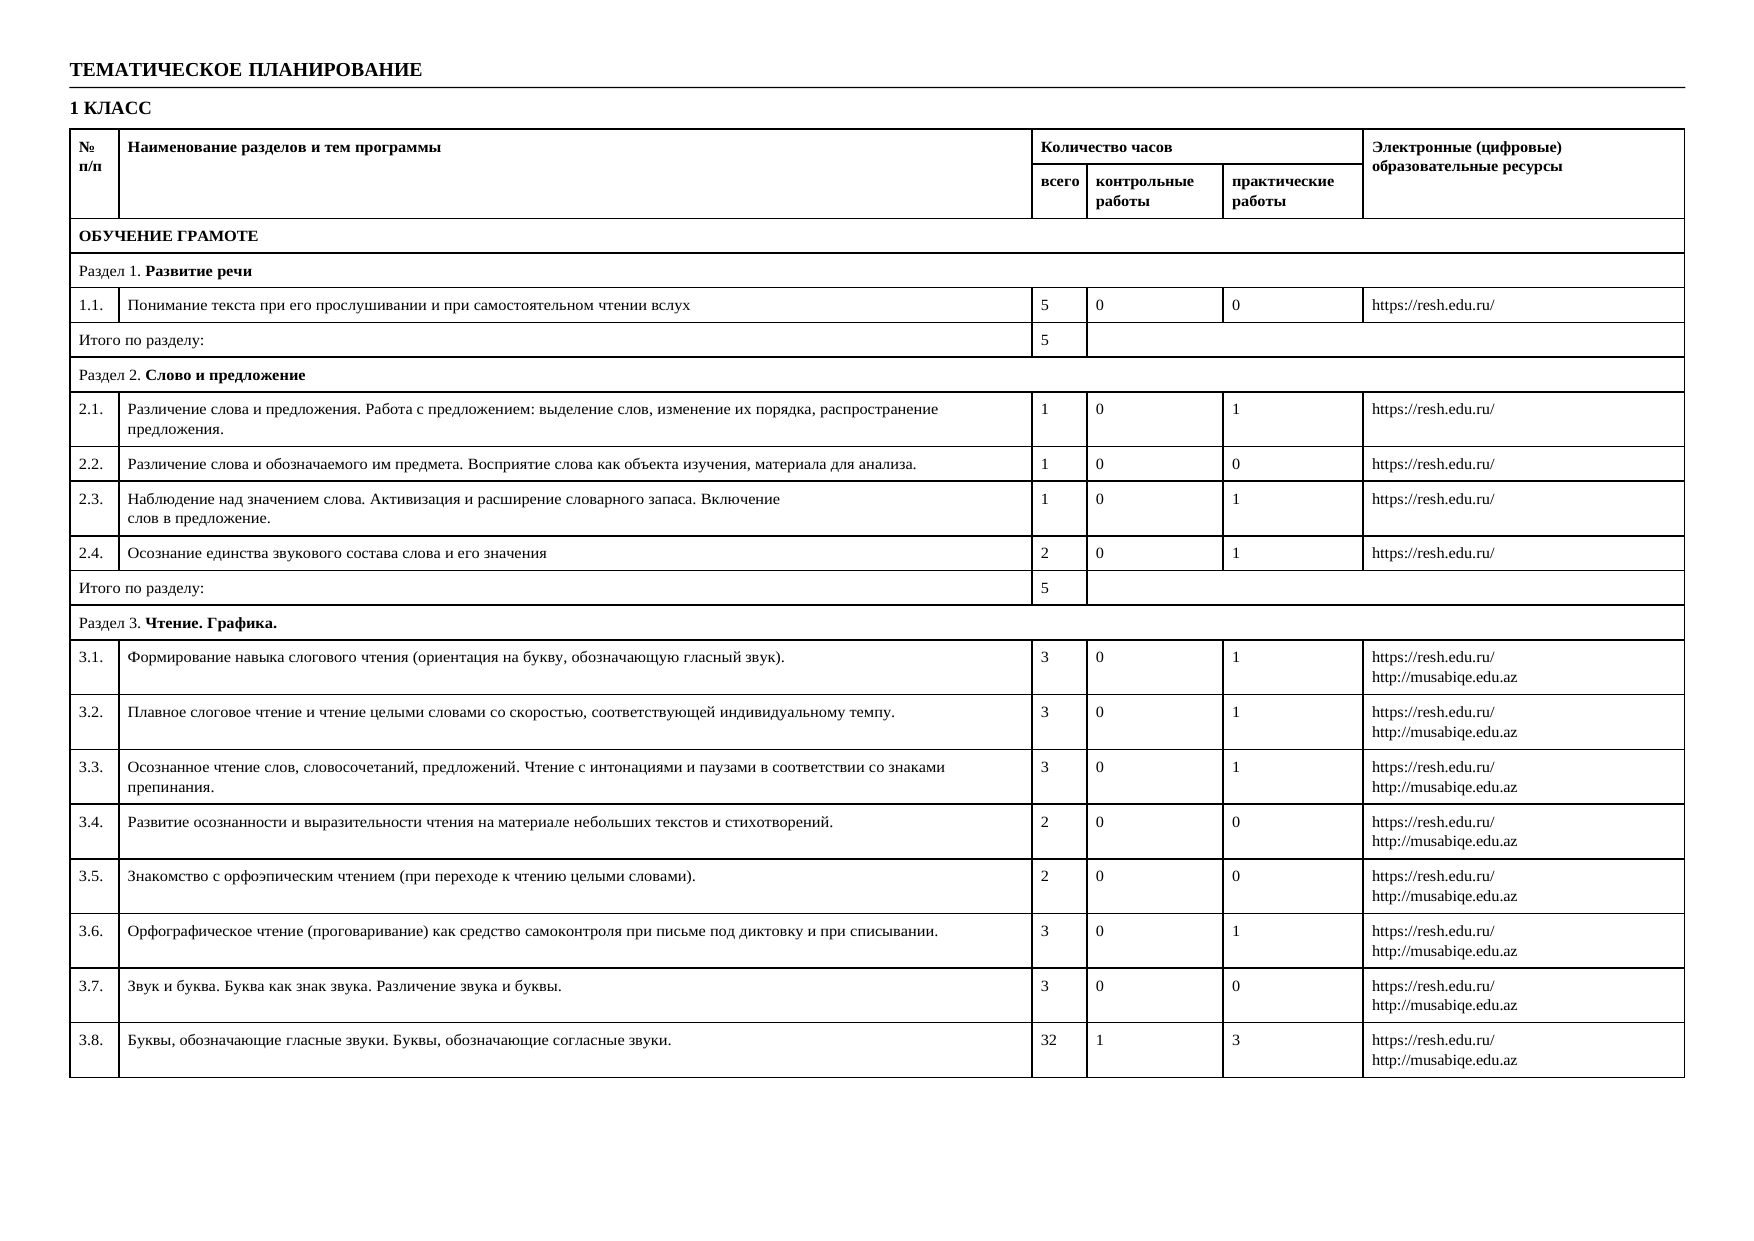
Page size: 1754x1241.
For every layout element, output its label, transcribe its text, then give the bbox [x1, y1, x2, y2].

table_cell https://resh.edu.ru/ http://musabiqe.edu.az [1364, 750, 1684, 803]
table_cell 3 [1033, 695, 1086, 748]
table_cell 3 [1033, 969, 1086, 1022]
table_cell 3.1. [71, 641, 118, 694]
table_cell 3.7. [71, 969, 118, 1022]
table_cell 2.4. [71, 537, 118, 570]
table_cell 3.3. [71, 750, 118, 803]
table_cell 1 [1033, 447, 1086, 480]
table_cell Осознание единства звукового состава слова и его значения [120, 537, 1031, 570]
table_cell практические работы [1224, 165, 1362, 217]
table_cell 1 [1224, 482, 1362, 535]
table_cell Орфографическое чтение (проговаривание) как средство самоконтроля при письме под диктовку и при списывании. [120, 914, 1031, 967]
table_cell 0 [1088, 750, 1222, 803]
table_cell 0 [1224, 805, 1362, 858]
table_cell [1364, 1023, 1684, 1077]
table_cell Звук и буква. Буква как знак звука. Различение звука и буквы. [120, 969, 1031, 1022]
table_cell 2.1. [71, 393, 118, 446]
table_cell https://resh.edu.ru/ [1364, 482, 1684, 535]
table_cell 2 [1033, 537, 1086, 570]
table_cell контрольные работы [1088, 165, 1222, 217]
table_cell 0 [1088, 393, 1222, 446]
table_cell 0 [1088, 695, 1222, 748]
table_cell 1 [1224, 393, 1362, 446]
table_cell https://resh.edu.ru/ [1364, 537, 1684, 570]
table_cell 2.3. [71, 482, 118, 535]
table_cell https://resh.edu.ru/ [1364, 288, 1684, 322]
table_cell 2.2. [71, 447, 118, 480]
table_cell https://resh.edu.ru/ http://musabiqe.edu.az [1364, 860, 1684, 912]
table_cell Формирование навыка слогового чтения (ориентация на букву, обозначающую гласный звук). [120, 641, 1031, 694]
table_cell 1 [1224, 914, 1362, 967]
table_cell 0 [1224, 288, 1362, 322]
table_cell Наблюдение над значением слова. Активизация и расширение словарного запаса. Включение слов в предложение. [120, 482, 1031, 535]
table_cell 1 [1224, 750, 1362, 803]
table_cell 0 [1224, 860, 1362, 912]
table_cell Развитие осознанности и выразительности чтения на материале небольших текстов и стихотворений. [120, 805, 1031, 858]
table_cell 0 [1088, 805, 1222, 858]
table_cell 5 [1033, 288, 1086, 322]
table_cell 0 [1088, 914, 1222, 967]
table_header Количество часов [1033, 130, 1362, 163]
table_cell 0 [1088, 860, 1222, 912]
table_cell Различение слова и обозначаемого им предмета. Восприятие слова как объекта изучения, материала для анализа. [120, 447, 1031, 480]
table_header Наименование разделов и тем программы [120, 130, 1031, 217]
table_cell [1088, 571, 1684, 604]
table_cell https://resh.edu.ru/ http://musabiqe.edu.az [1364, 914, 1684, 967]
table_cell Буквы, обозначающие гласные звуки. Буквы, обозначающие согласные звуки. [120, 1023, 1031, 1077]
table_cell 3.5. [71, 860, 118, 912]
table_cell 0 [1088, 969, 1222, 1022]
table_cell Итого по разделу: [71, 571, 1031, 604]
table_cell Раздел 1. Развитие речи [71, 254, 1684, 287]
table_cell 3 [1224, 1023, 1362, 1077]
table_cell 3.2. [71, 695, 118, 748]
table_cell 3 [1033, 914, 1086, 967]
table_cell 5 [1033, 571, 1086, 604]
table_cell 0 [1224, 969, 1362, 1022]
table_cell 3 [1033, 750, 1086, 803]
table_cell Различение слова и предложения. Работа с предложением: выделение слов, изменение их порядка, распространение предложения. [120, 393, 1031, 446]
table_cell Итого по разделу: [71, 323, 1031, 356]
table_cell ОБУЧЕНИЕ ГРАМОТЕ [71, 219, 1684, 252]
table_cell https://resh.edu.ru/ [1364, 447, 1684, 480]
table_cell https://resh.edu.ru/ http://musabiqe.edu.az [1364, 695, 1684, 748]
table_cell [1364, 969, 1684, 1022]
table_cell 0 [1088, 447, 1222, 480]
table_header Электронные (цифровые) образовательные ресурсы [1364, 130, 1684, 217]
table_cell 2 [1033, 805, 1086, 858]
table_cell 5 [1033, 323, 1086, 356]
table_cell 1 [1224, 695, 1362, 748]
table_cell 1 [1088, 1023, 1222, 1077]
table_cell Знакомство с орфоэпическим чтением (при переходе к чтению целыми словами). [120, 860, 1031, 912]
table_cell Раздел 2. Слово и предложение [71, 358, 1684, 391]
table_cell 3.4. [71, 805, 118, 858]
table_cell https://resh.edu.ru/ http://musabiqe.edu.az [1364, 805, 1684, 858]
table_cell 0 [1088, 537, 1222, 570]
table_cell всего [1033, 165, 1086, 217]
table_cell https://resh.edu.ru/ [1364, 393, 1684, 446]
text ТЕМАТИЧЕСКОЕ ПЛАНИРОВАНИЕ [69, 58, 1698, 81]
table_cell Осознанное чтение слов, словосочетаний, предложений. Чтение с интонациями и паузами в соответствии со знаками препинания. [120, 750, 1031, 803]
table_cell 3.8. [71, 1023, 118, 1077]
table_cell Раздел 3. Чтение. Графика. [71, 606, 1684, 639]
table_cell 32 [1033, 1023, 1086, 1077]
table_cell 1 [1224, 641, 1362, 694]
table_cell Понимание текста при его прослушивании и при самостоятельном чтении вслух [120, 288, 1031, 322]
table_cell 1 [1033, 482, 1086, 535]
table_cell 0 [1088, 641, 1222, 694]
table_cell 3.6. [71, 914, 118, 967]
table_cell [1088, 323, 1684, 356]
table_cell https://resh.edu.ru/ http://musabiqe.edu.az [1364, 641, 1684, 694]
table_cell 0 [1088, 288, 1222, 322]
table_cell 1 [1224, 537, 1362, 570]
table_cell 2 [1033, 860, 1086, 912]
table_cell Плавное слоговое чтение и чтение целыми словами со скоростью, соответствующей индивидуальному темпу. [120, 695, 1031, 748]
table_cell 1 [1033, 393, 1086, 446]
table_cell 3 [1033, 641, 1086, 694]
table_cell 0 [1088, 482, 1222, 535]
table_cell 0 [1224, 447, 1362, 480]
table_cell 1.1. [71, 288, 118, 322]
table_header № п/п [71, 130, 118, 217]
list КЛАСС [69, 97, 1698, 118]
